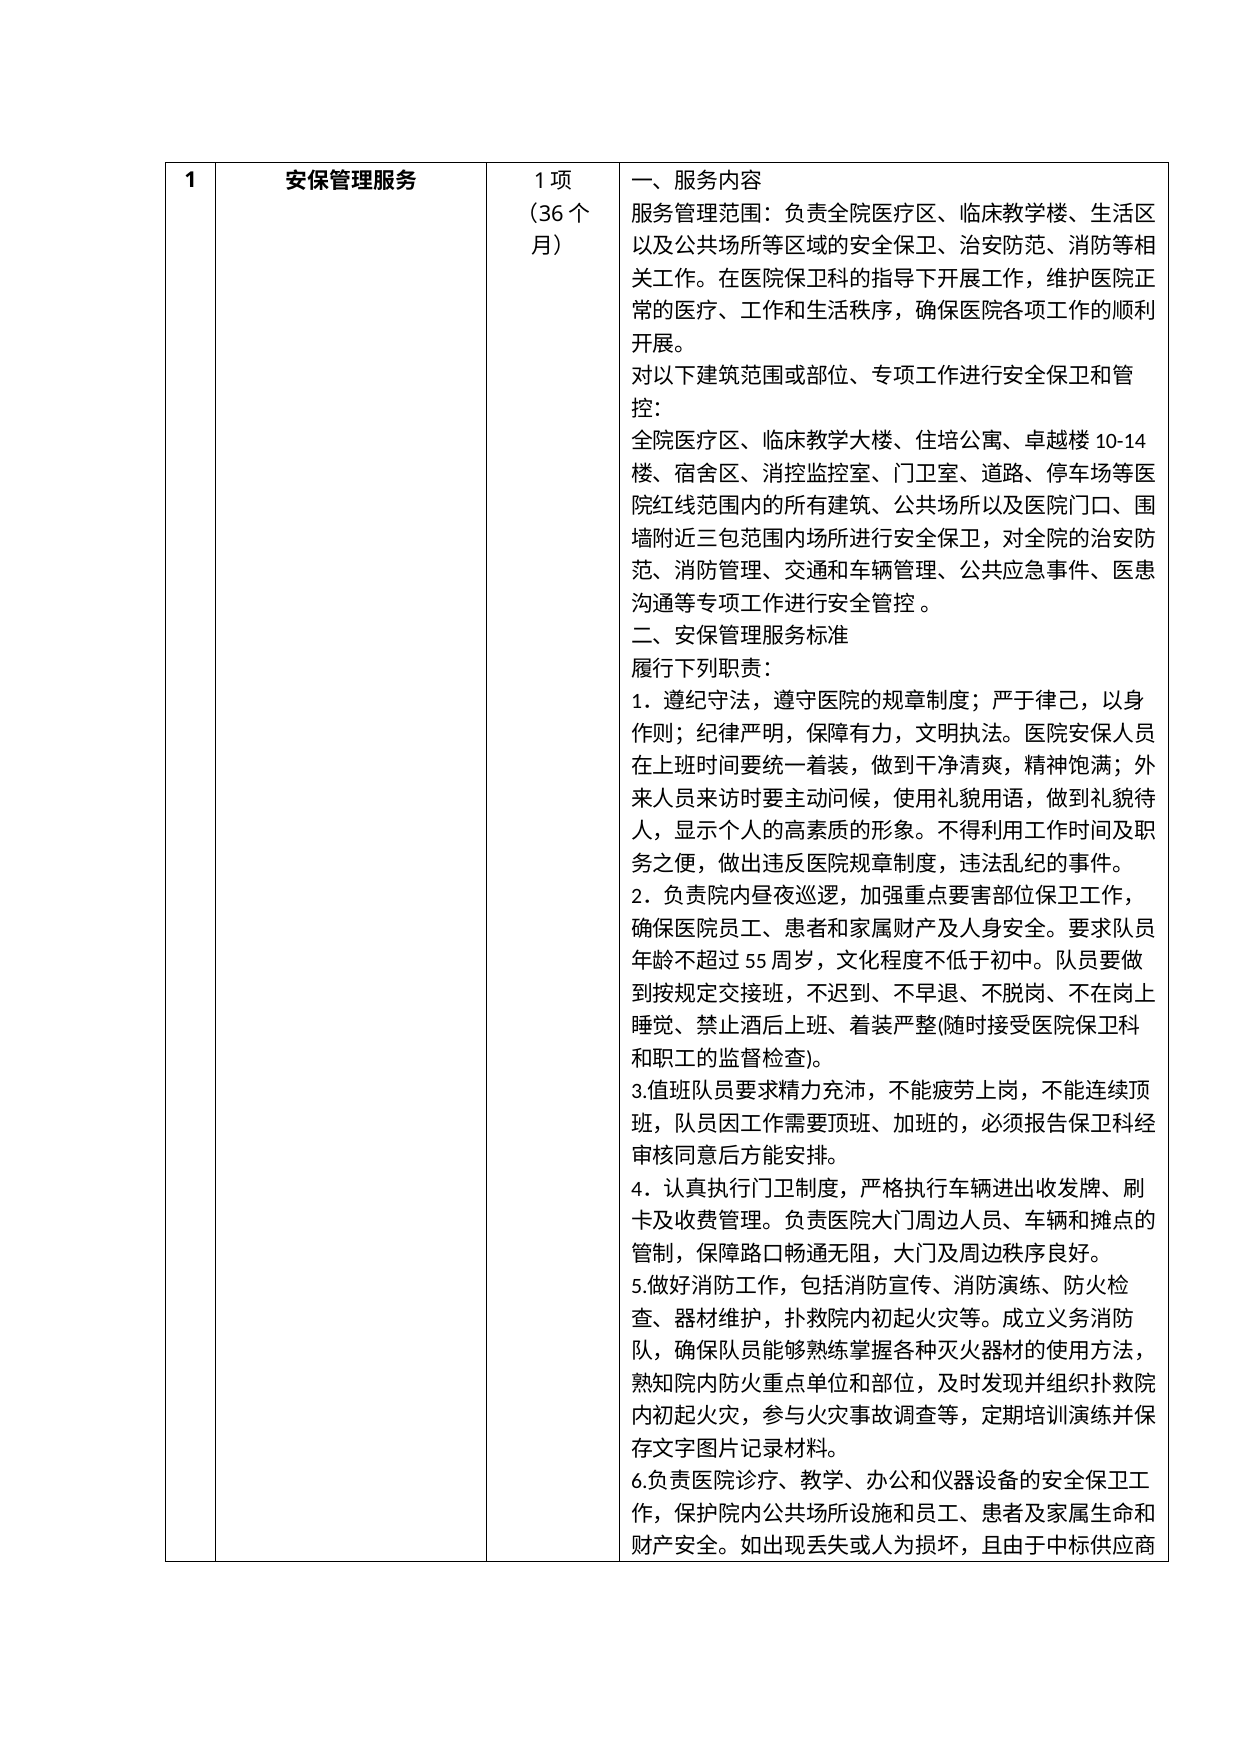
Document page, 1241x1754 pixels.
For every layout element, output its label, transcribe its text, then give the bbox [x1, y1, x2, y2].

table_cell 安保管理服务 [216, 163, 486, 1561]
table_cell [620, 163, 1168, 1561]
table_cell 1项 （36个月） [487, 163, 619, 1561]
table_cell 1 [166, 163, 215, 1561]
